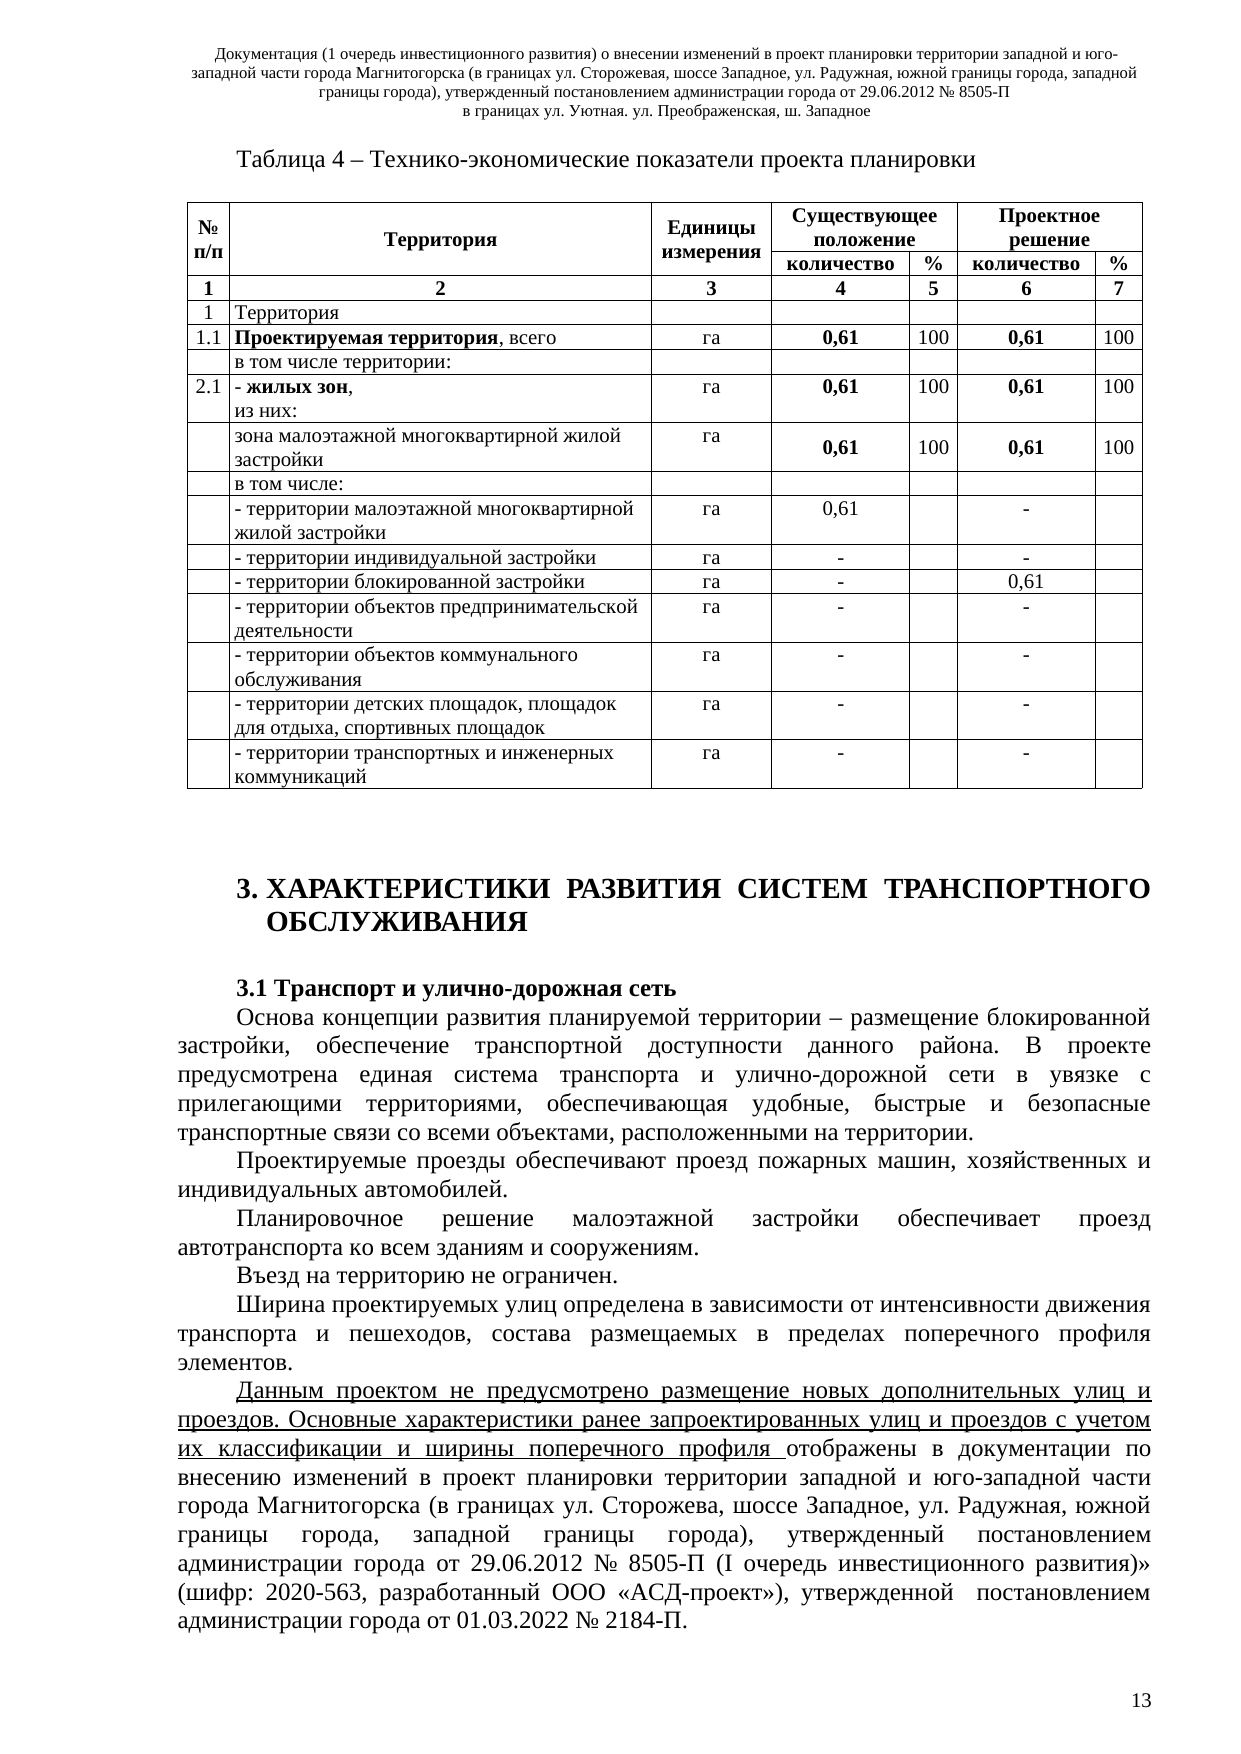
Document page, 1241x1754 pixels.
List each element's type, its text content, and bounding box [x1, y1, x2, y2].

table_cell [1096, 472, 1142, 495]
table_cell 1 [188, 276, 229, 300]
table_cell 0,61 [958, 570, 1095, 593]
text Таблица 4 – Технико-экономические показатели проекта планировки [177, 144, 1152, 173]
table_cell [188, 570, 229, 593]
text Данным проектом не предусмотрено размещение новых дополнительных улиц и проездов. Основные характеристики ранее запроектированных улиц и проездов с учетом их классификации и ширины поперечного профиля отображены в документации по внесению изменений в проект планировки территории западной и юго-западной части города Магнитогорска (в границах ул. Сторожева, шоссе Западное, ул. Радужная, южной границы города, западной границы города), утвержденный постановлением администрации города от 29.06.2012 № 8505-П (I очередь инвестиционного развития)» (шифр: 2020-563, разработанный ООО «АСД-проект»), утвержденной постановлением администрации города от 01.03.2022 № 2184-П. [177, 1375, 1152, 1634]
table_cell - территории индивидуальной застройки [230, 545, 651, 569]
table_cell [910, 643, 957, 691]
table_cell га [652, 594, 771, 642]
table_cell га [652, 692, 771, 739]
table_header Проектное решение [958, 203, 1142, 251]
table_cell га [652, 423, 771, 471]
table_cell га [652, 325, 771, 349]
table_cell 100 [1096, 325, 1142, 349]
table_cell [910, 740, 957, 788]
table_cell % [910, 252, 957, 275]
table_cell 1.1 [188, 325, 229, 349]
table_cell [188, 496, 229, 544]
table_cell 100 [1096, 423, 1142, 471]
table_cell количество [772, 252, 909, 275]
text 3.1 Транспорт и улично-дорожная сеть [177, 973, 1152, 1002]
table_cell [910, 594, 957, 642]
table_cell [910, 301, 957, 324]
table_cell [1096, 643, 1142, 691]
table_cell [958, 350, 1095, 373]
table_cell 0,61 [772, 375, 909, 398]
table_cell [1096, 570, 1142, 593]
table_cell [772, 301, 909, 324]
table_cell 0,61 [772, 423, 909, 471]
table_cell [188, 472, 229, 495]
table_header Существующее положение [772, 203, 957, 251]
table_cell [652, 472, 771, 495]
table_cell 2.1 [188, 375, 229, 398]
table_header Единицы измерения [652, 203, 771, 275]
table_cell зона малоэтажной многоквартирной жилой застройки [230, 423, 651, 471]
table_cell [188, 594, 229, 642]
table_cell [910, 692, 957, 739]
text Проектируемые проезды обеспечивают проезд пожарных машин, хозяйственных и индивидуальных автомобилей. [177, 1145, 1152, 1203]
title ХАРАКТЕРИСТИКИ РАЗВИТИЯ СИСТЕМ ТРАНСПОРТНОГО ОБСЛУЖИВАНИЯ [236, 871, 1152, 938]
table_cell [910, 398, 957, 422]
table_cell - территории объектов предпринимательской деятельности [230, 594, 651, 642]
table_cell [1096, 350, 1142, 373]
table_cell 0,61 [958, 325, 1095, 349]
table_cell 0,61 [772, 325, 909, 349]
table_cell [1096, 496, 1142, 544]
table_cell - [772, 594, 909, 642]
table_cell количество [958, 252, 1095, 275]
table_cell 100 [1096, 375, 1142, 398]
table_cell в том числе территории: [230, 350, 651, 373]
table_cell [188, 740, 229, 788]
table_cell - территории малоэтажной многоквартирной жилой застройки [230, 496, 651, 544]
table_cell 1 [188, 301, 229, 324]
table_cell 6 [958, 276, 1095, 300]
table_cell га [652, 545, 771, 569]
table_cell 7 [1096, 276, 1142, 300]
table_cell [958, 398, 1095, 422]
table_cell га [652, 496, 771, 544]
table_cell - территории транспортных и инженерных коммуникаций [230, 740, 651, 788]
table_cell - территории блокированной застройки [230, 570, 651, 593]
table_cell 100 [910, 325, 957, 349]
table_cell [652, 350, 771, 373]
table_cell Проектируемая территория, всего [230, 325, 651, 349]
table_cell - [772, 643, 909, 691]
table_cell - территории детских площадок, площадок для отдыха, спортивных площадок [230, 692, 651, 739]
table_cell 5 [910, 276, 957, 300]
table_cell - территории объектов коммунального обслуживания [230, 643, 651, 691]
table_header № п/п [188, 203, 229, 275]
table_cell [772, 350, 909, 373]
table_cell % [1096, 252, 1142, 275]
table_cell Территория [230, 301, 651, 324]
table_cell [1096, 594, 1142, 642]
table_cell 3 [652, 276, 771, 300]
table_cell [958, 472, 1095, 495]
table_cell - [958, 740, 1095, 788]
text Ширина проектируемых улиц определена в зависимости от интенсивности движения транспорта и пешеходов, состава размещаемых в пределах поперечного профиля элементов. [177, 1289, 1152, 1375]
table_cell [188, 643, 229, 691]
table_cell [910, 496, 957, 544]
table_header Территория [230, 203, 651, 275]
text Планировочное решение малоэтажной застройки обеспечивает проезд автотранспорта ко всем зданиям и сооружениям. [177, 1203, 1152, 1260]
table_cell - [958, 594, 1095, 642]
text Въезд на территорию не ограничен. [177, 1260, 1152, 1289]
table_cell - [958, 692, 1095, 739]
table_cell 100 [910, 375, 957, 398]
table_cell [958, 301, 1095, 324]
table_cell в том числе: [230, 472, 651, 495]
table_cell [772, 472, 909, 495]
table_cell [188, 692, 229, 739]
table_cell га [652, 570, 771, 593]
table_cell [1096, 301, 1142, 324]
table_cell 2 [230, 276, 651, 300]
text Основа концепции развития планируемой территории – размещение блокированной застройки, обеспечение транспортной доступности данного района. В проекте предусмотрена единая система транспорта и улично-дорожной сети в увязке с прилегающими территориями, обеспечивающая удобные, быстрые и безопасные транспортные связи со всеми объектами, расположенными на территории. [177, 1002, 1152, 1145]
table_cell 0,61 [958, 375, 1095, 398]
table_cell 0,61 [772, 496, 909, 544]
table_cell [1096, 740, 1142, 788]
table_cell га [652, 375, 771, 398]
table_cell [772, 398, 909, 422]
table_cell - жилых зон, [230, 375, 651, 398]
table_cell - [958, 545, 1095, 569]
table_cell [1096, 398, 1142, 422]
table_cell [188, 545, 229, 569]
table_cell [188, 423, 229, 471]
table_cell 100 [910, 423, 957, 471]
table_cell 0,61 [958, 423, 1095, 471]
table_cell [652, 301, 771, 324]
table_cell [910, 350, 957, 373]
table_cell - [772, 570, 909, 593]
table_cell [910, 472, 957, 495]
table_cell га [652, 740, 771, 788]
table_cell [910, 570, 957, 593]
table_cell [652, 398, 771, 422]
table_cell - [772, 545, 909, 569]
table_cell га [652, 643, 771, 691]
table_cell - [958, 643, 1095, 691]
table_cell [1096, 692, 1142, 739]
table_cell - [772, 692, 909, 739]
table_cell [188, 398, 229, 422]
table_cell [910, 545, 957, 569]
table_cell [1096, 545, 1142, 569]
table_cell из них: [230, 398, 651, 422]
table_cell 4 [772, 276, 909, 300]
table_cell - [772, 740, 909, 788]
table_cell - [958, 496, 1095, 544]
table_cell [188, 350, 229, 373]
